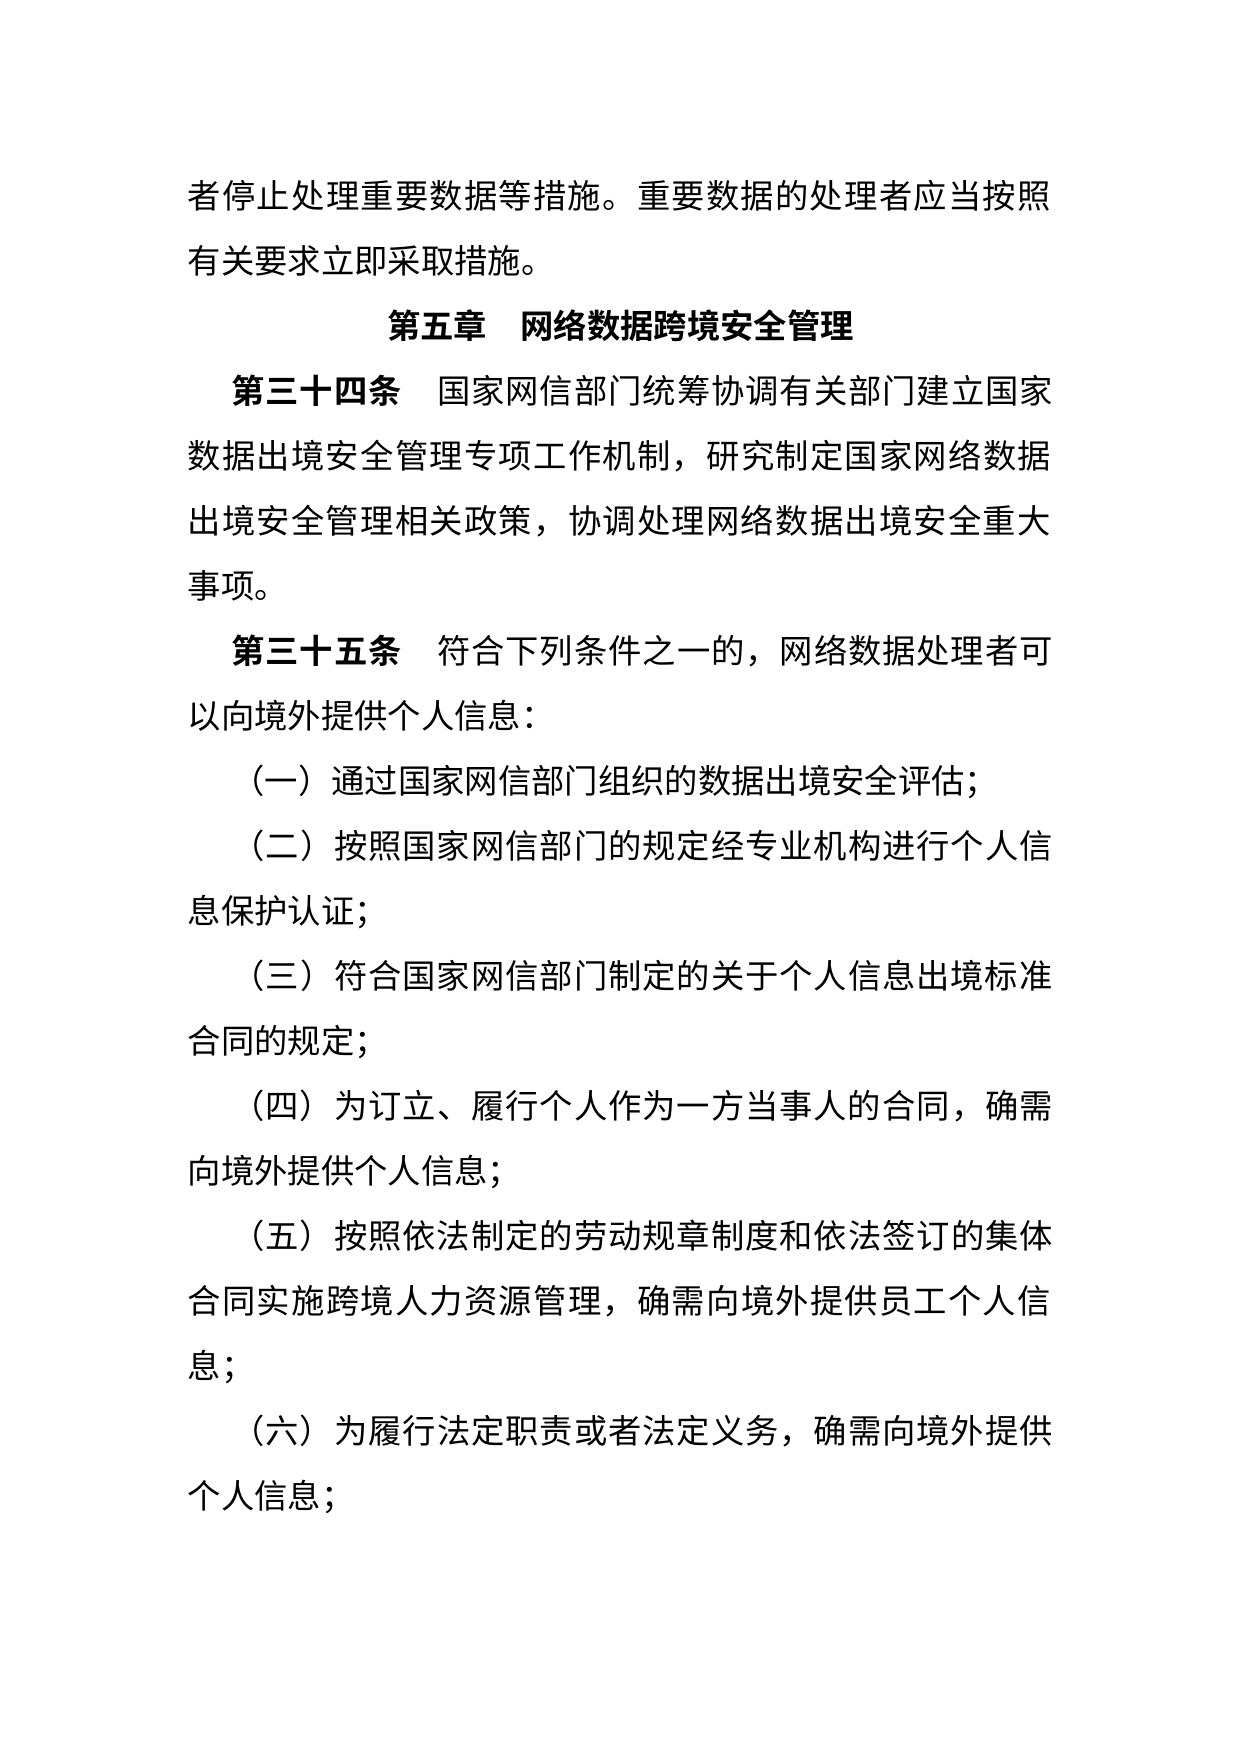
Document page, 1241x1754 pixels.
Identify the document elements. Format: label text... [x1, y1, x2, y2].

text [187, 162, 1053, 292]
text （五）按照依法制定的劳动规章制度和依法签订的集体合同实施跨境人力资源管理，确需向境外提供员工个人信息； [187, 1202, 1053, 1397]
text 第三十五条 符合下列条件之一的，网络数据处理者可以向境外提供个人信息： [187, 617, 1053, 747]
text （一）通过国家网信部门组织的数据出境安全评估； [187, 747, 1053, 812]
text 第五章 网络数据跨境安全管理 [187, 292, 1053, 357]
text （三）符合国家网信部门制定的关于个人信息出境标准合同的规定； [187, 942, 1053, 1072]
text 第三十四条 国家网信部门统筹协调有关部门建立国家数据出境安全管理专项工作机制，研究制定国家网络数据出境安全管理相关政策，协调处理网络数据出境安全重大事项。 [187, 357, 1053, 617]
text （二）按照国家网信部门的规定经专业机构进行个人信息保护认证； [187, 812, 1053, 942]
text （四）为订立、履行个人作为一方当事人的合同，确需向境外提供个人信息； [187, 1072, 1053, 1202]
text （六）为履行法定职责或者法定义务，确需向境外提供个人信息； [187, 1397, 1053, 1527]
